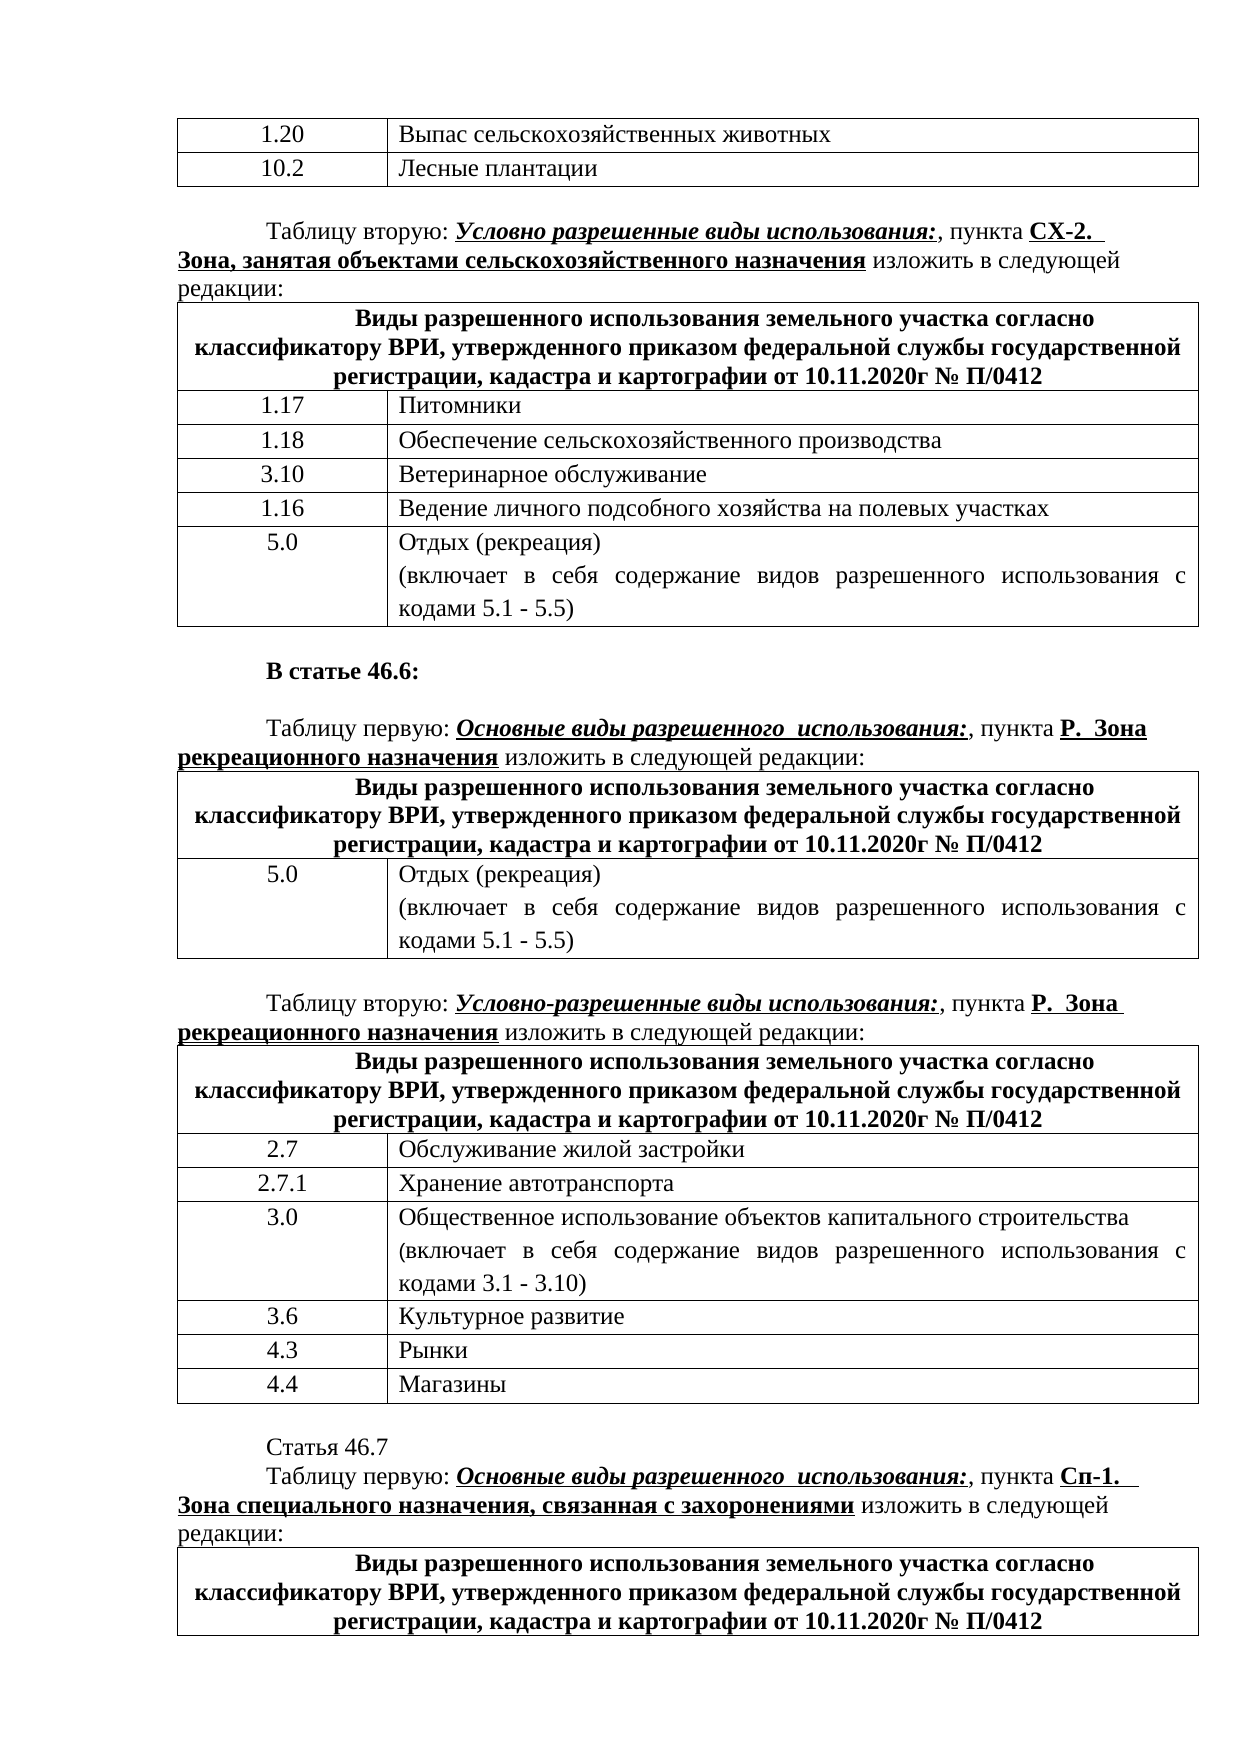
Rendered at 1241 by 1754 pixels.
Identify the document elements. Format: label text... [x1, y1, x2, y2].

table_cell Рынки [388, 1335, 1198, 1368]
text Таблицу первую: Основные виды разрешенного использования:, пункта Сп-1. Зона специального назначения, связанная с захоронениями изложить в следующей редакции: [177, 1461, 1152, 1547]
table_cell Отдых (рекреация) (включает в себя содержание видов разрешенного использования с кодами 5.1 - 5.5) [388, 859, 1198, 958]
table_cell 1.20 [178, 119, 387, 152]
table_cell Питомники [388, 391, 1198, 424]
table_cell Ведение личного подсобного хозяйства на полевых участках [388, 493, 1198, 526]
table_cell Отдых (рекреация) (включает в себя содержание видов разрешенного использования с кодами 5.1 - 5.5) [388, 527, 1198, 626]
table_cell 5.0 [178, 527, 387, 626]
table_cell 1.17 [178, 391, 387, 424]
table_cell Лесные плантации [388, 153, 1198, 186]
table_cell 10.2 [178, 153, 387, 186]
text Таблицу вторую: Условно-разрешенные виды использования:, пункта Р. Зона рекреационного назначения изложить в следующей редакции: [177, 988, 1152, 1045]
table_cell 1.16 [178, 493, 387, 526]
text В статье 46.6: [177, 656, 1152, 684]
text Таблицу первую: Основные виды разрешенного использования:, пункта Р. Зона рекреационного назначения изложить в следующей редакции: [177, 713, 1152, 771]
table_cell 3.6 [178, 1301, 387, 1334]
table_cell 3.10 [178, 459, 387, 492]
table_cell 4.4 [178, 1369, 387, 1402]
table_cell Выпас сельскохозяйственных животных [388, 119, 1198, 152]
table_cell Обеспечение сельскохозяйственного производства [388, 425, 1198, 458]
table_cell 2.7.1 [178, 1168, 387, 1201]
text Статья 46.7 [177, 1432, 1152, 1461]
table_cell Культурное развитие [388, 1301, 1198, 1334]
table_cell 4.3 [178, 1335, 387, 1368]
text Таблицу вторую: Условно разрешенные виды использования:, пункта СХ-2. Зона, занятая объектами сельскохозяйственного назначения изложить в следующей редакции: [177, 216, 1152, 302]
table_cell 2.7 [178, 1134, 387, 1167]
table_cell 1.18 [178, 425, 387, 458]
table_cell 3.0 [178, 1202, 387, 1300]
table_cell 5.0 [178, 859, 387, 958]
table_cell Хранение автотранспорта [388, 1168, 1198, 1201]
table_cell Общественное использование объектов капитального строительства (включает в себя содержание видов разрешенного использования с кодами 3.1 - 3.10) [388, 1202, 1198, 1300]
table_cell Магазины [388, 1369, 1198, 1402]
table_cell Ветеринарное обслуживание [388, 459, 1198, 492]
table_cell Обслуживание жилой застройки [388, 1134, 1198, 1167]
